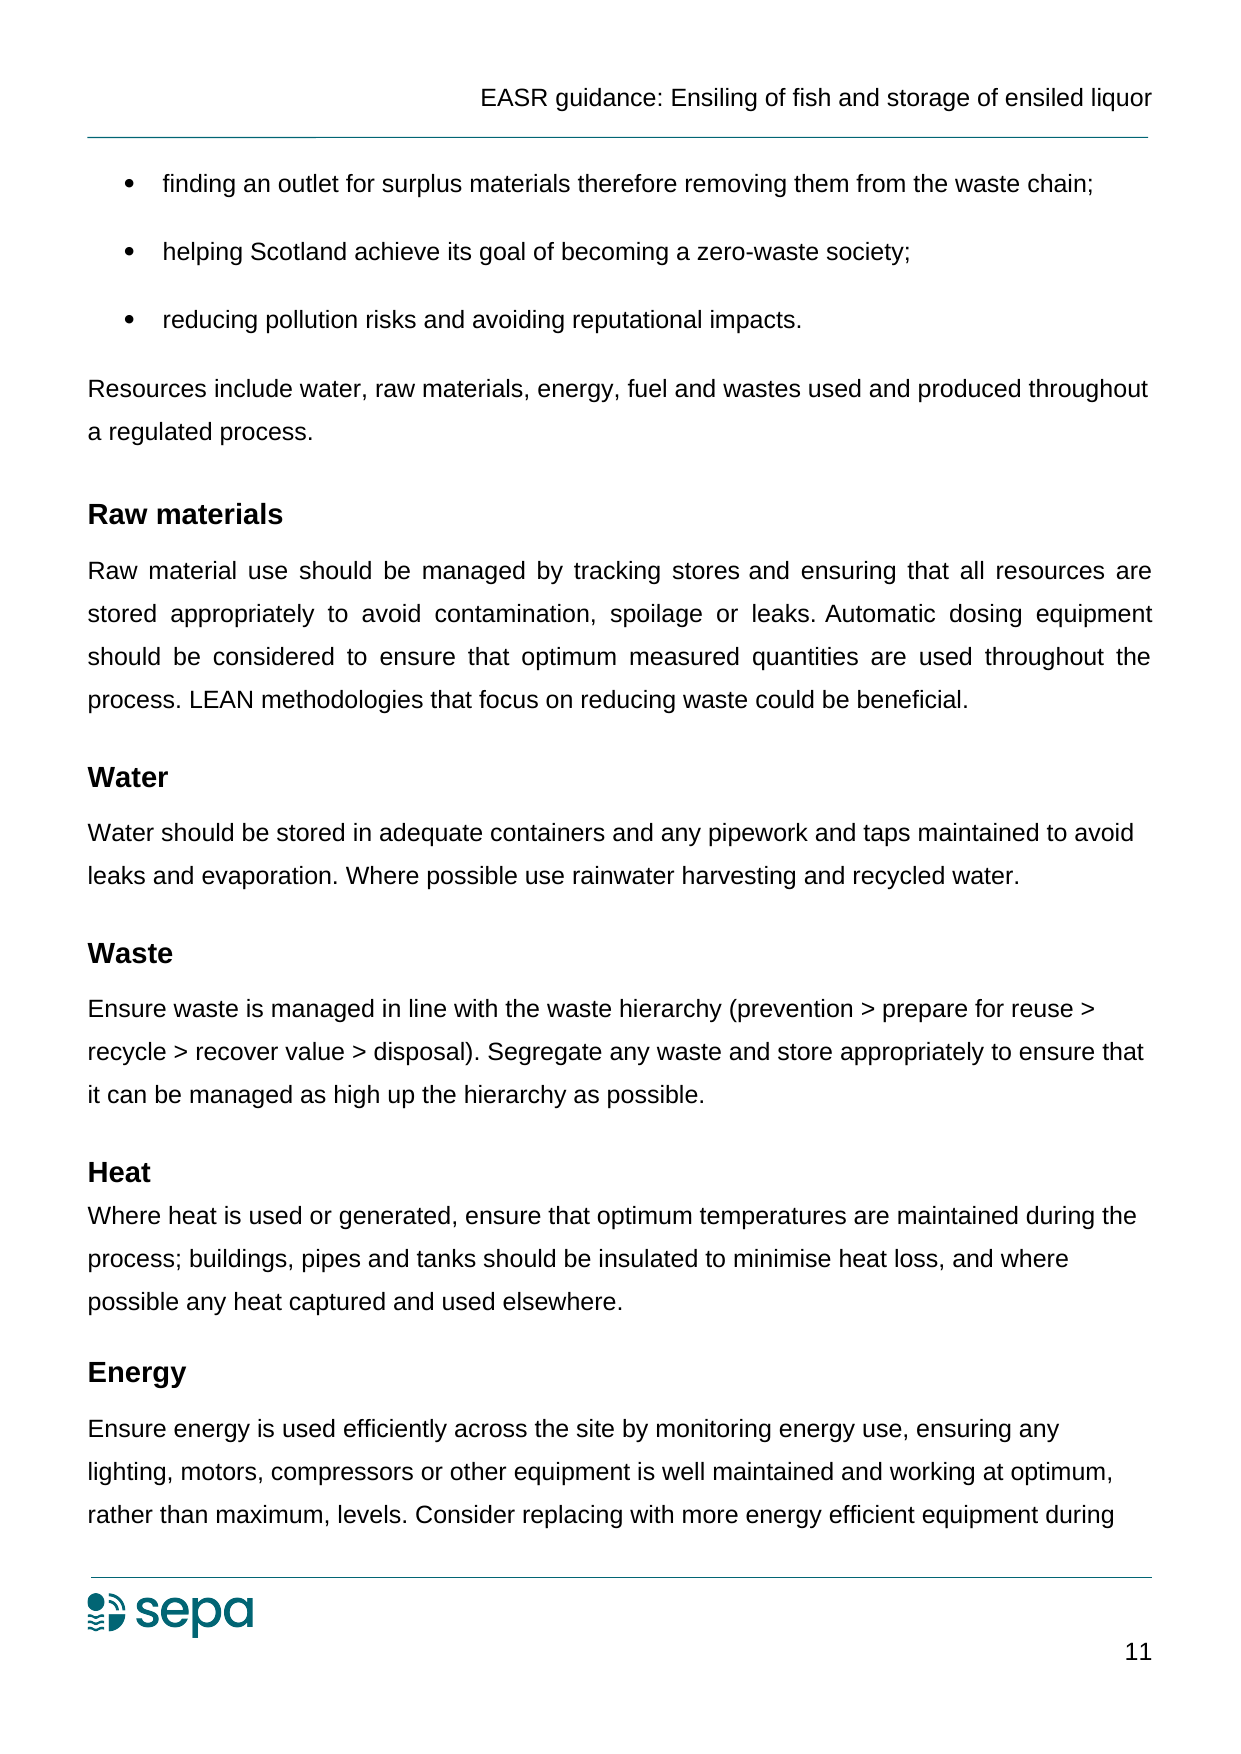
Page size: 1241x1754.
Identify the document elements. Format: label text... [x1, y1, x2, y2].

subtitle Water [87, 760, 1153, 793]
subtitle Energy [87, 1355, 1153, 1389]
subtitle Waste [87, 936, 1153, 969]
picture [87, 1593, 253, 1638]
text Ensure waste is managed in line with the waste hierarchy (prevention > prepare for reuse > recycle > recover value > disposal). Segregate any waste and store appropriately to ensure that it can be managed as high up the hierarchy as possible. [87, 994, 1153, 1109]
list reducing pollution risks and avoiding reputational impacts. [125, 305, 1153, 334]
text Water should be stored in adequate containers and any pipework and taps maintained to avoid leaks and evaporation. Where possible use rainwater harvesting and recycled water. [87, 818, 1153, 890]
subtitle Heat [87, 1155, 1153, 1188]
text Where heat is used or generated, ensure that optimum temperatures are maintained during the process; buildings, pipes and tanks should be insulated to minimise heat loss, and where possible any heat captured and used elsewhere. [87, 1201, 1153, 1316]
list helping Scotland achieve its goal of becoming a zero-waste society; [125, 237, 1153, 266]
subtitle Raw materials [87, 497, 1153, 531]
text Raw material use should be managed by tracking stores and ensuring that all resources are stored appropriately to avoid contamination, spoilage or leaks. Automatic dosing equipment should be considered to ensure that optimum measured quantities are used throughout the process. LEAN methodologies that focus on reducing waste could be beneficial. [87, 556, 1153, 714]
text Resources include water, raw materials, energy, fuel and wastes used and produced throughout a regulated process. [87, 374, 1153, 446]
list finding an outlet for surplus materials therefore removing them from the waste chain; [125, 169, 1153, 198]
